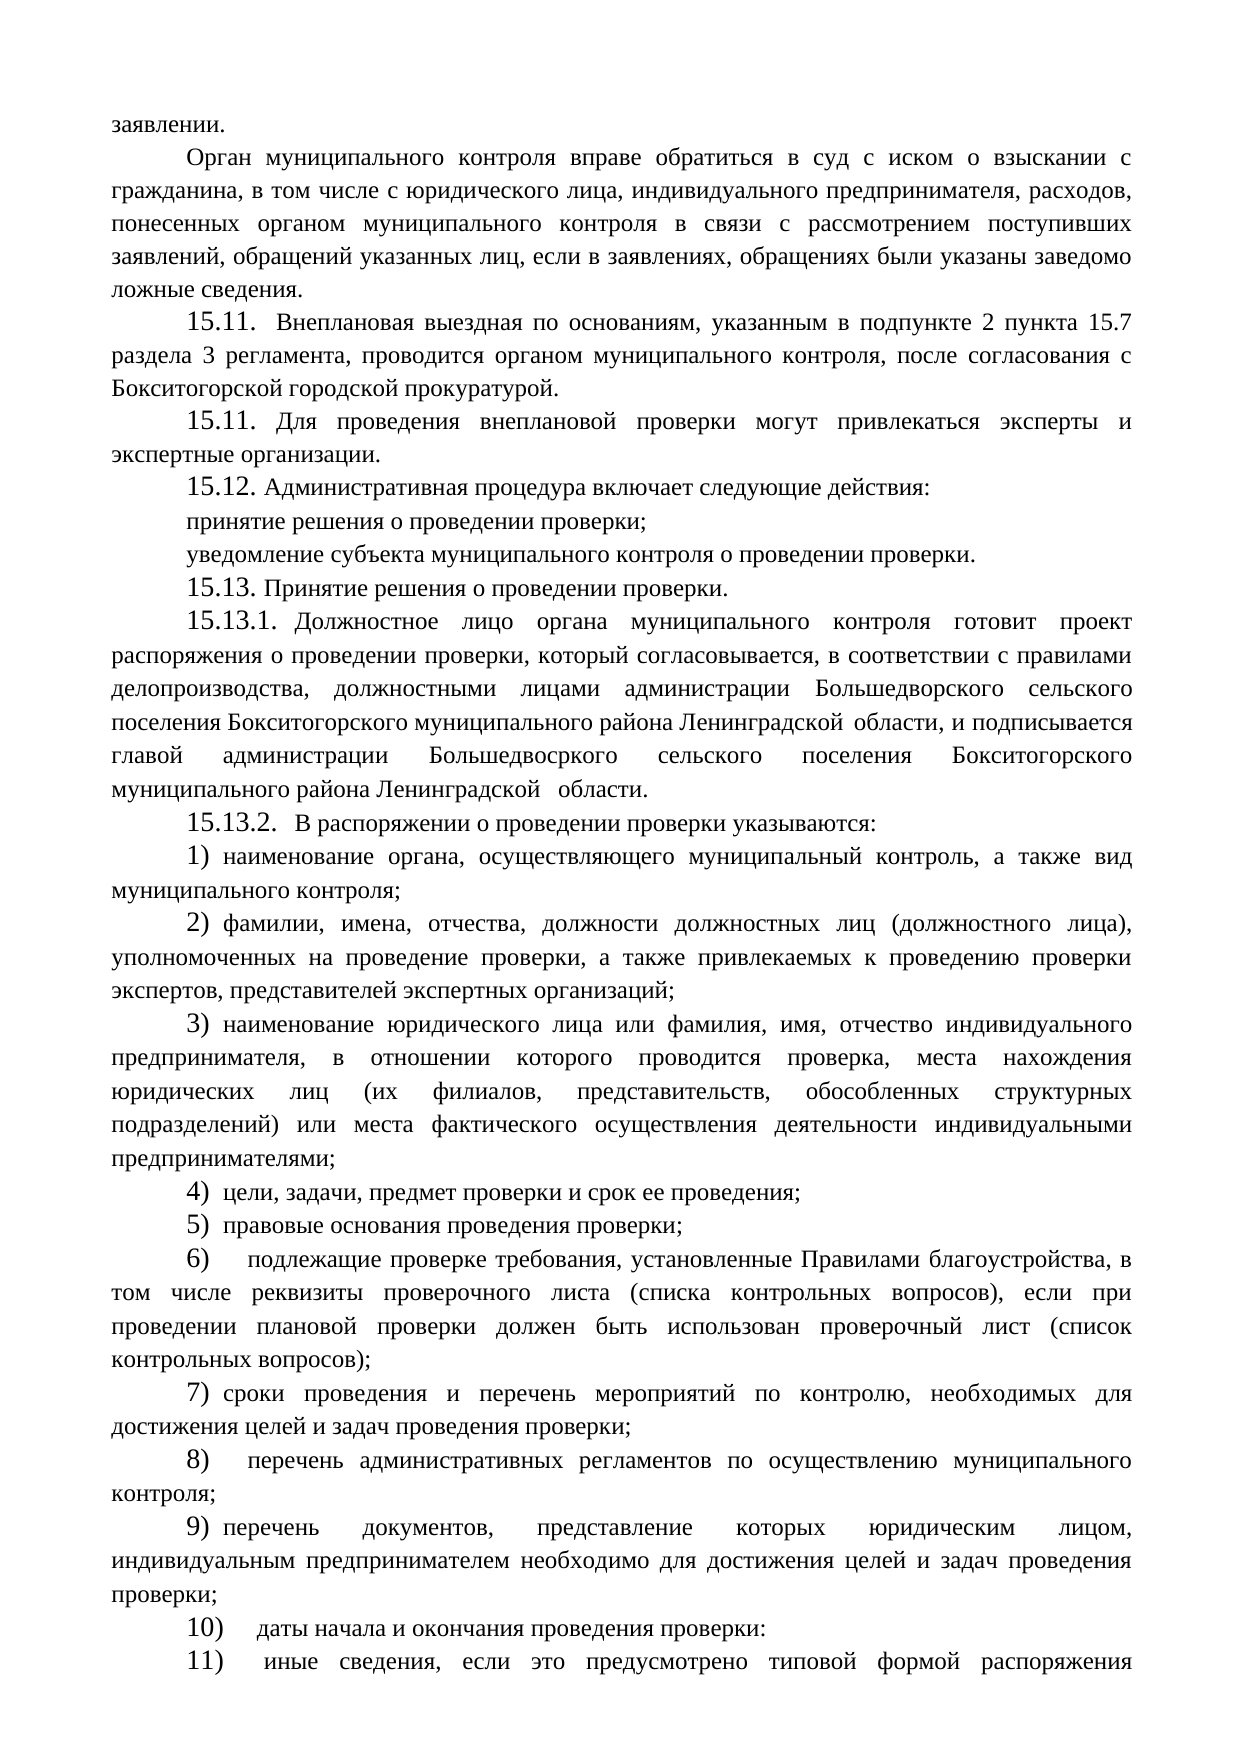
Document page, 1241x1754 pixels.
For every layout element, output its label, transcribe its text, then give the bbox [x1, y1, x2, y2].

list Принятие решения о проведении проверки. [111, 569, 1135, 603]
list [111, 1643, 1133, 1676]
text принятие решения о проведении проверки; [111, 502, 1135, 536]
list фамилии, имена, отчества, должности должностных лиц (должностного лица), уполномоченных на проведение проверки, а также привлекаемых к проведению проверки экспертов, представителей экспертных организаций; [111, 905, 1133, 1006]
list даты начала и окончания проведения проверки: [111, 1609, 1135, 1643]
text уведомление субъекта муниципального контроля о проведении проверки. [111, 536, 1135, 569]
list сроки проведения и перечень мероприятий по контролю, необходимых для достижения целей и задач проведения проверки; [111, 1374, 1133, 1442]
list подлежащие проверке требования, установленные Правилами благоустройства, в том числе реквизиты проверочного листа (списка контрольных вопросов), если при проведении плановой проверки должен быть использован проверочный лист (список контрольных вопросов); [111, 1240, 1133, 1374]
list Административная процедура включает следующие действия: [111, 469, 1135, 502]
list перечень административных регламентов по осуществлению муниципального контроля; [111, 1442, 1133, 1509]
list Внеплановая выездная по основаниям, указанным в подпункте 2 пункта 15.7 раздела 3 регламента, проводится органом муниципального контроля, после согласования с Бокситогорской городской прокуратурой. [111, 304, 1133, 403]
list наименование органа, осуществляющего муниципальный контроль, а также вид муниципального контроля; [111, 838, 1133, 905]
list Должностное лицо органа муниципального контроля готовит проект распоряжения о проведении проверки, который согласовывается, в соответствии с правилами делопроизводства, должностными лицами администрации Большедворского сельского поселения Бокситогорского муниципального района Ленинградской области, и подписывается главой администрации Большедвосркого сельского поселения Бокситогорского муниципального района Ленинградской области. [111, 603, 1133, 804]
list правовые основания проведения проверки; [111, 1207, 1135, 1240]
list наименование юридического лица или фамилия, имя, отчество индивидуального предпринимателя, в отношении которого проводится проверка, места нахождения юридических лиц (их филиалов, представительств, обособленных структурных подразделений) или места фактического осуществления деятельности индивидуальными предпринимателями; [111, 1006, 1133, 1173]
list В распоряжении о проведении проверки указываются: [111, 804, 1135, 838]
text Орган муниципального контроля вправе обратиться в суд с иском о взыскании с гражданина, в том числе с юридического лица, индивидуального предпринимателя, расходов, понесенных органом муниципального контроля в связи с рассмотрением поступивших заявлений, обращений указанных лиц, если в заявлениях, обращениях были указаны заведомо ложные сведения. [111, 139, 1133, 304]
list цели, задачи, предмет проверки и срок ее проведения; [111, 1173, 1135, 1207]
list Для проведения внеплановой проверки могут привлекаться эксперты и экспертные организации. [111, 403, 1133, 469]
list перечень документов, представление которых юридическим лицом, индивидуальным предпринимателем необходимо для достижения целей и задач проведения проверки; [111, 1509, 1133, 1609]
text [111, 106, 1133, 139]
